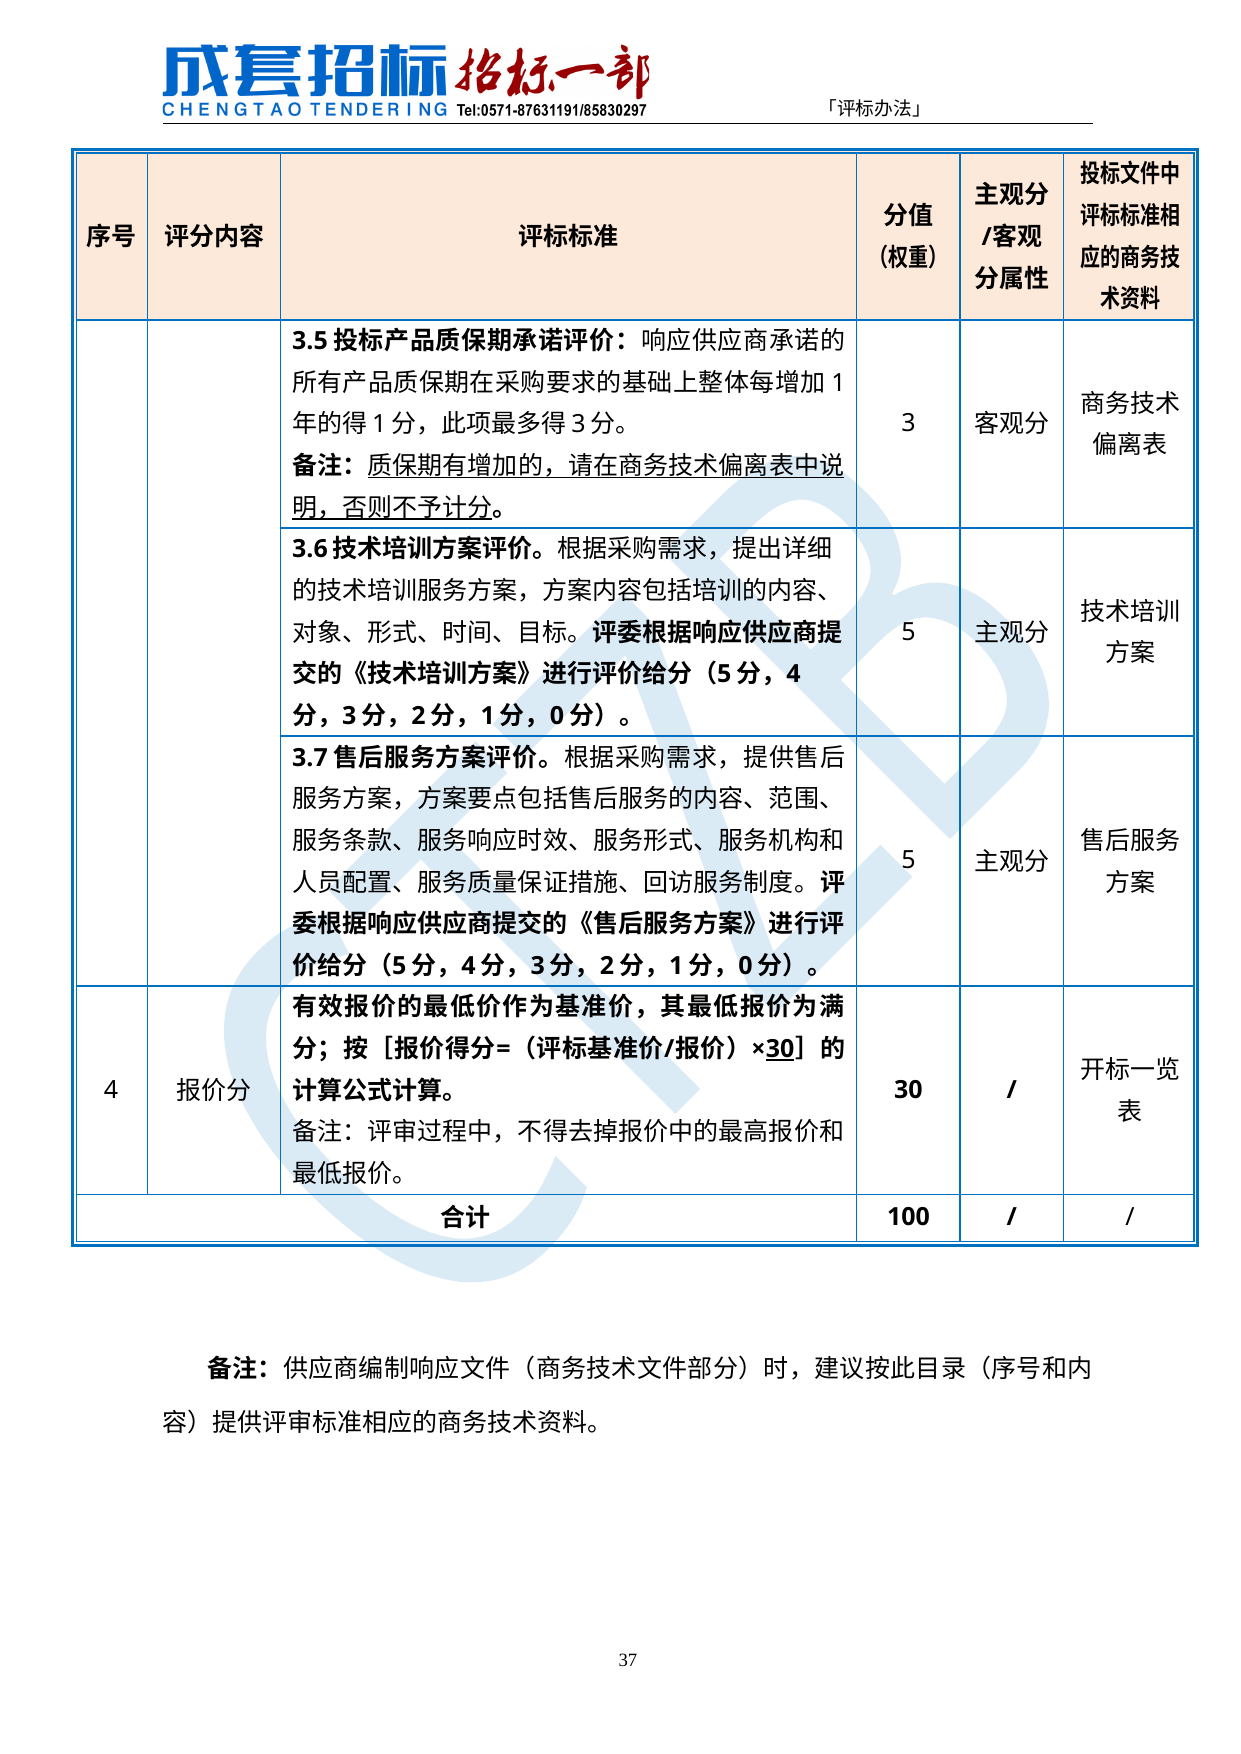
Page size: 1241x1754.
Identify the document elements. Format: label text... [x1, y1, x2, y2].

picture [162, 44, 650, 116]
table_cell 商务技术偏离表 [1064, 321, 1193, 527]
table_cell 30 [857, 987, 959, 1193]
table_cell / [961, 1195, 1063, 1241]
table_cell 3.5投标产品质保期承诺评价：响应供应商承诺的所有产品质保期在采购要求的基础上整体每增加1年的得1分，此项最多得3分。 备注：质保期有增加的，请在商务技术偏离表中说明，否则不予计分。 [281, 321, 856, 527]
table_cell 有效报价的最低价作为基准价，其最低报价为满分；按［报价得分=（评标基准价/报价）×30］的计算公式计算。 备注：评审过程中，不得去掉报价中的最高报价和最低报价。 [281, 987, 856, 1193]
table_header 序号 [77, 154, 147, 319]
text 备注：供应商编制响应文件（商务技术文件部分）时，建议按此目录（序号和内容）提供评审标准相应的商务技术资料。 [162, 1348, 1093, 1439]
table_header 主观分/客观分属性 [961, 154, 1063, 319]
table_cell 技术培训方案 [1064, 529, 1193, 735]
table_cell / [961, 987, 1063, 1193]
table_cell 合计 [77, 1195, 856, 1241]
table_cell 主观分 [961, 529, 1063, 735]
table_cell 5 [857, 737, 959, 985]
table_cell 客观分 [961, 321, 1063, 527]
table_cell 3 [857, 321, 959, 527]
table_cell 3.7售后服务方案评价。根据采购需求，提供售后服务方案，方案要点包括售后服务的内容、范围、服务条款、服务响应时效、服务形式、服务机构和人员配置、服务质量保证措施、回访服务制度。评委根据响应供应商提交的《售后服务方案》进行评价给分（5分，4分，3分，2分，1分，0分）。 [281, 737, 856, 985]
table_cell 100 [857, 1195, 959, 1241]
table_cell 报价分 [148, 987, 280, 1193]
table_cell 开标一览表 [1064, 987, 1193, 1193]
table_cell 4 [77, 987, 147, 1193]
table_header 评标标准 [281, 154, 856, 319]
table_cell 3.6技术培训方案评价。根据采购需求，提出详细的技术培训服务方案，方案内容包括培训的内容、对象、形式、时间、目标。评委根据响应供应商提交的《技术培训方案》进行评价给分（5分，4分，3分，2分，1分，0分）。 [281, 529, 856, 735]
table_cell 售后服务方案 [1064, 737, 1193, 985]
table_cell / [1064, 1195, 1193, 1241]
table_header 投标文件中评标标准相应的商务技术资料 [1064, 154, 1193, 319]
table_header 分值 （权重） [857, 154, 959, 319]
table_cell 主观分 [961, 737, 1063, 985]
table_header 评分内容 [148, 154, 280, 319]
table_cell 5 [857, 529, 959, 735]
